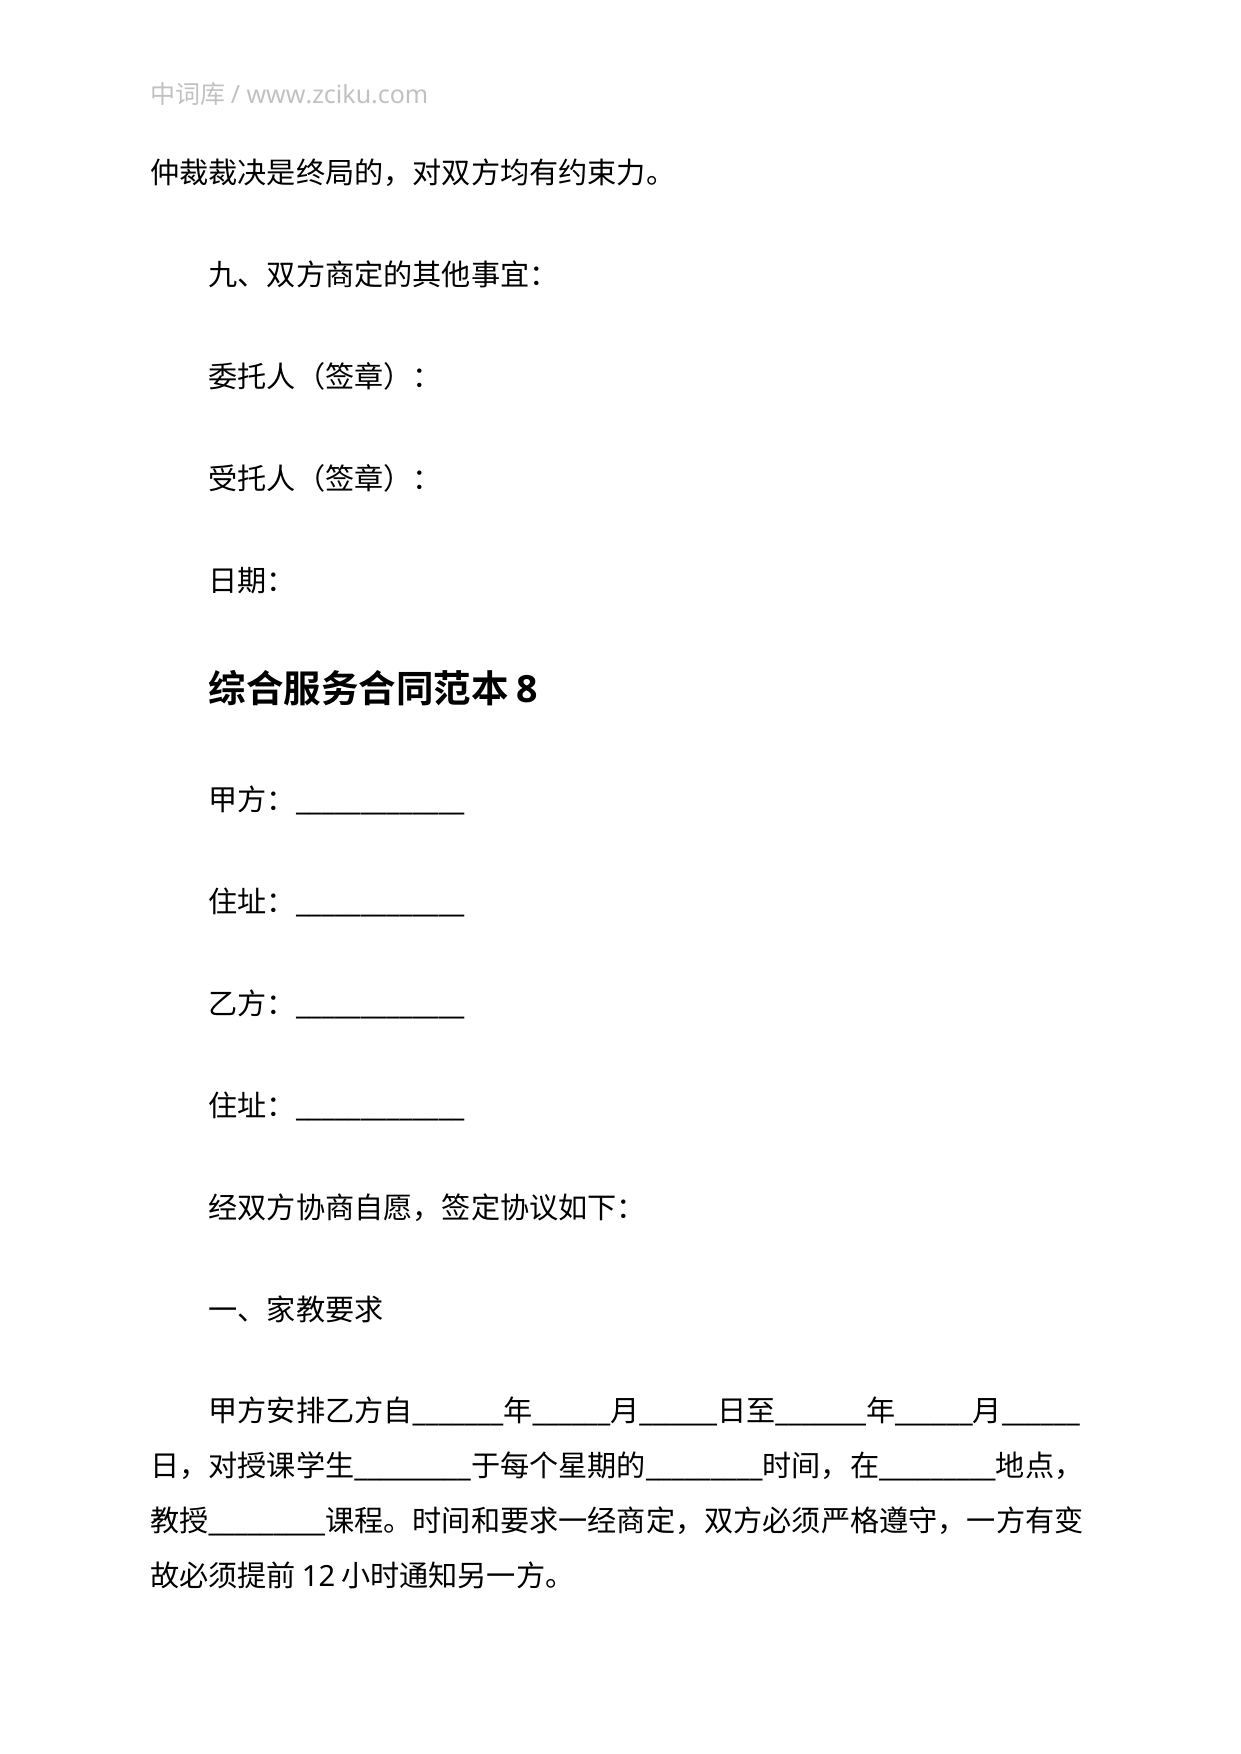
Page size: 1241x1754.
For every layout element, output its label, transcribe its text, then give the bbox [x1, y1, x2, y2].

text 一、家教要求 [150, 1286, 1090, 1328]
text 受托人（签章）： [150, 455, 1090, 498]
text 住址：_____________ [150, 1082, 1090, 1125]
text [150, 150, 1090, 192]
text 甲方安排乙方自_______年______月______日至_______年______月______日，对授课学生_________于每个星期的_________时间，在_________地点，教授_________课程。时间和要求一经商定，双方必须严格遵守，一方有变故必须提前12小时通知另一方。 [150, 1388, 1090, 1595]
text 甲方：_____________ [150, 776, 1090, 819]
text 委托人（签章）： [150, 353, 1090, 396]
text 住址：_____________ [150, 878, 1090, 921]
text 乙方：_____________ [150, 980, 1090, 1023]
text 九、双方商定的其他事宜： [150, 252, 1090, 294]
text 经双方协商自愿，签定协议如下： [150, 1184, 1090, 1227]
text 综合服务合同范本8 [150, 659, 1090, 713]
text 日期： [150, 557, 1090, 599]
